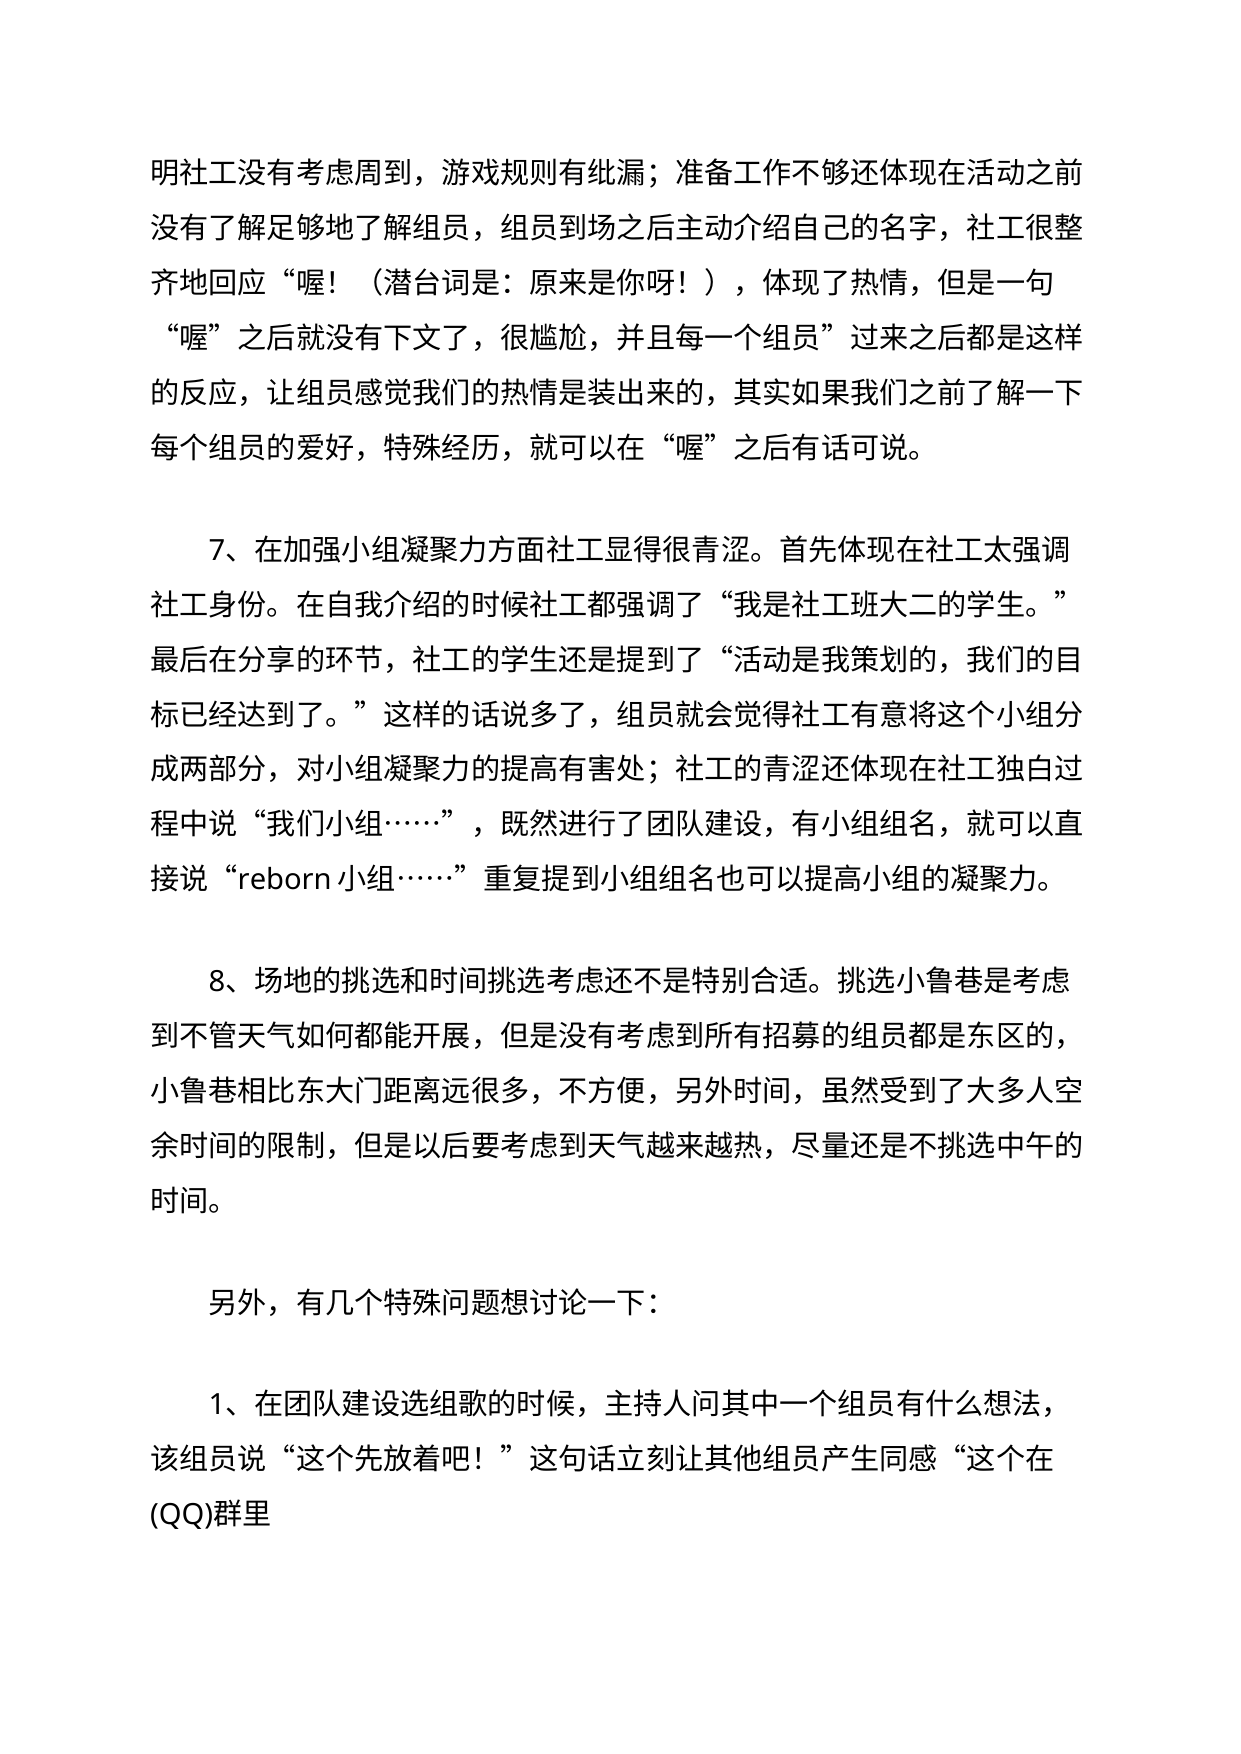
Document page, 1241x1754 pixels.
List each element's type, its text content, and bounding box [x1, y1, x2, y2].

text 另外，有几个特殊问题想讨论一下： [150, 1279, 1090, 1321]
text 1、在团队建设选组歌的时候，主持人问其中一个组员有什么想法，该组员说“这个先放着吧！”这句话立刻让其他组员产生同感“这个在(QQ)群里 [150, 1381, 1090, 1533]
text 8、场地的挑选和时间挑选考虑还不是特别合适。挑选小鲁巷是考虑到不管天气如何都能开展，但是没有考虑到所有招募的组员都是东区的，小鲁巷相比东大门距离远很多，不方便，另外时间，虽然受到了大多人空余时间的限制，但是以后要考虑到天气越来越热，尽量还是不挑选中午的时间。 [150, 958, 1090, 1220]
text 7、在加强小组凝聚力方面社工显得很青涩。首先体现在社工太强调社工身份。在自我介绍的时候社工都强调了“我是社工班大二的学生。” 最后在分享的环节，社工的学生还是提到了“活动是我策划的，我们的目标已经达到了。”这样的话说多了，组员就会觉得社工有意将这个小组分成两部分，对小组凝聚力的提高有害处；社工的青涩还体现在社工独白过程中说“我们小组……”，既然进行了团队建设，有小组组名，就可以直接说“reborn小组……”重复提到小组组名也可以提高小组的凝聚力。 [150, 526, 1090, 898]
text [150, 150, 1090, 467]
